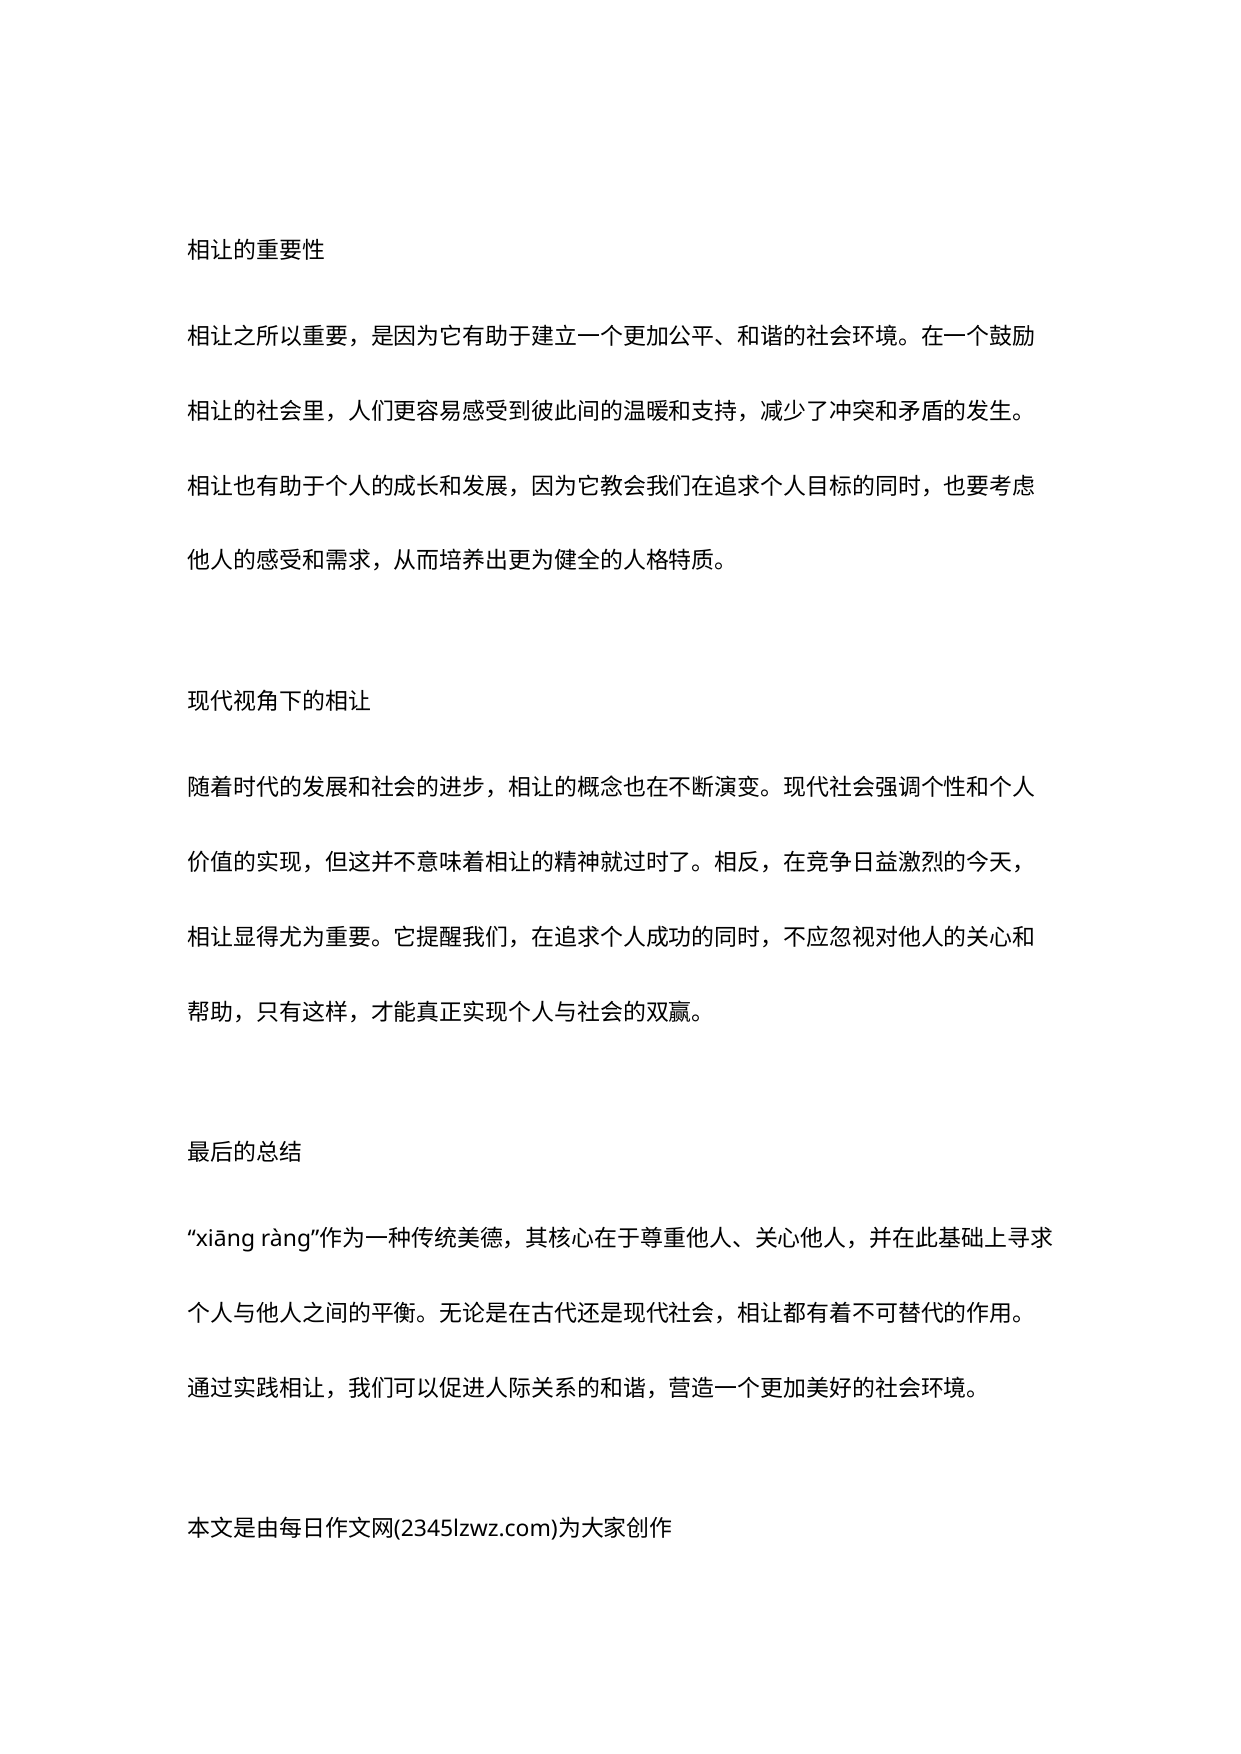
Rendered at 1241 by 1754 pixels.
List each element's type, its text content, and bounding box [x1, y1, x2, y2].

text 本文是由每日作文网(2345lzwz.com)为大家创作 [187, 1494, 1053, 1559]
text 现代视角下的相让 [187, 667, 1053, 732]
text 随着时代的发展和社会的进步，相让的概念也在不断演变。现代社会强调个性和个人价值的实现，但这并不意味着相让的精神就过时了。相反，在竞争日益激烈的今天，相让显得尤为重要。它提醒我们，在追求个人成功的同时，不应忽视对他人的关心和帮助，只有这样，才能真正实现个人与社会的双赢。 [187, 753, 1053, 1042]
text 最后的总结 [187, 1118, 1053, 1183]
text 相让之所以重要，是因为它有助于建立一个更加公平、和谐的社会环境。在一个鼓励相让的社会里，人们更容易感受到彼此间的温暖和支持，减少了冲突和矛盾的发生。相让也有助于个人的成长和发展，因为它教会我们在追求个人目标的同时，也要考虑他人的感受和需求，从而培养出更为健全的人格特质。 [187, 302, 1053, 591]
text “xiāng ràng”作为一种传统美德，其核心在于尊重他人、关心他人，并在此基础上寻求个人与他人之间的平衡。无论是在古代还是现代社会，相让都有着不可替代的作用。通过实践相让，我们可以促进人际关系的和谐，营造一个更加美好的社会环境。 [187, 1204, 1053, 1419]
text 相让的重要性 [187, 216, 1053, 281]
